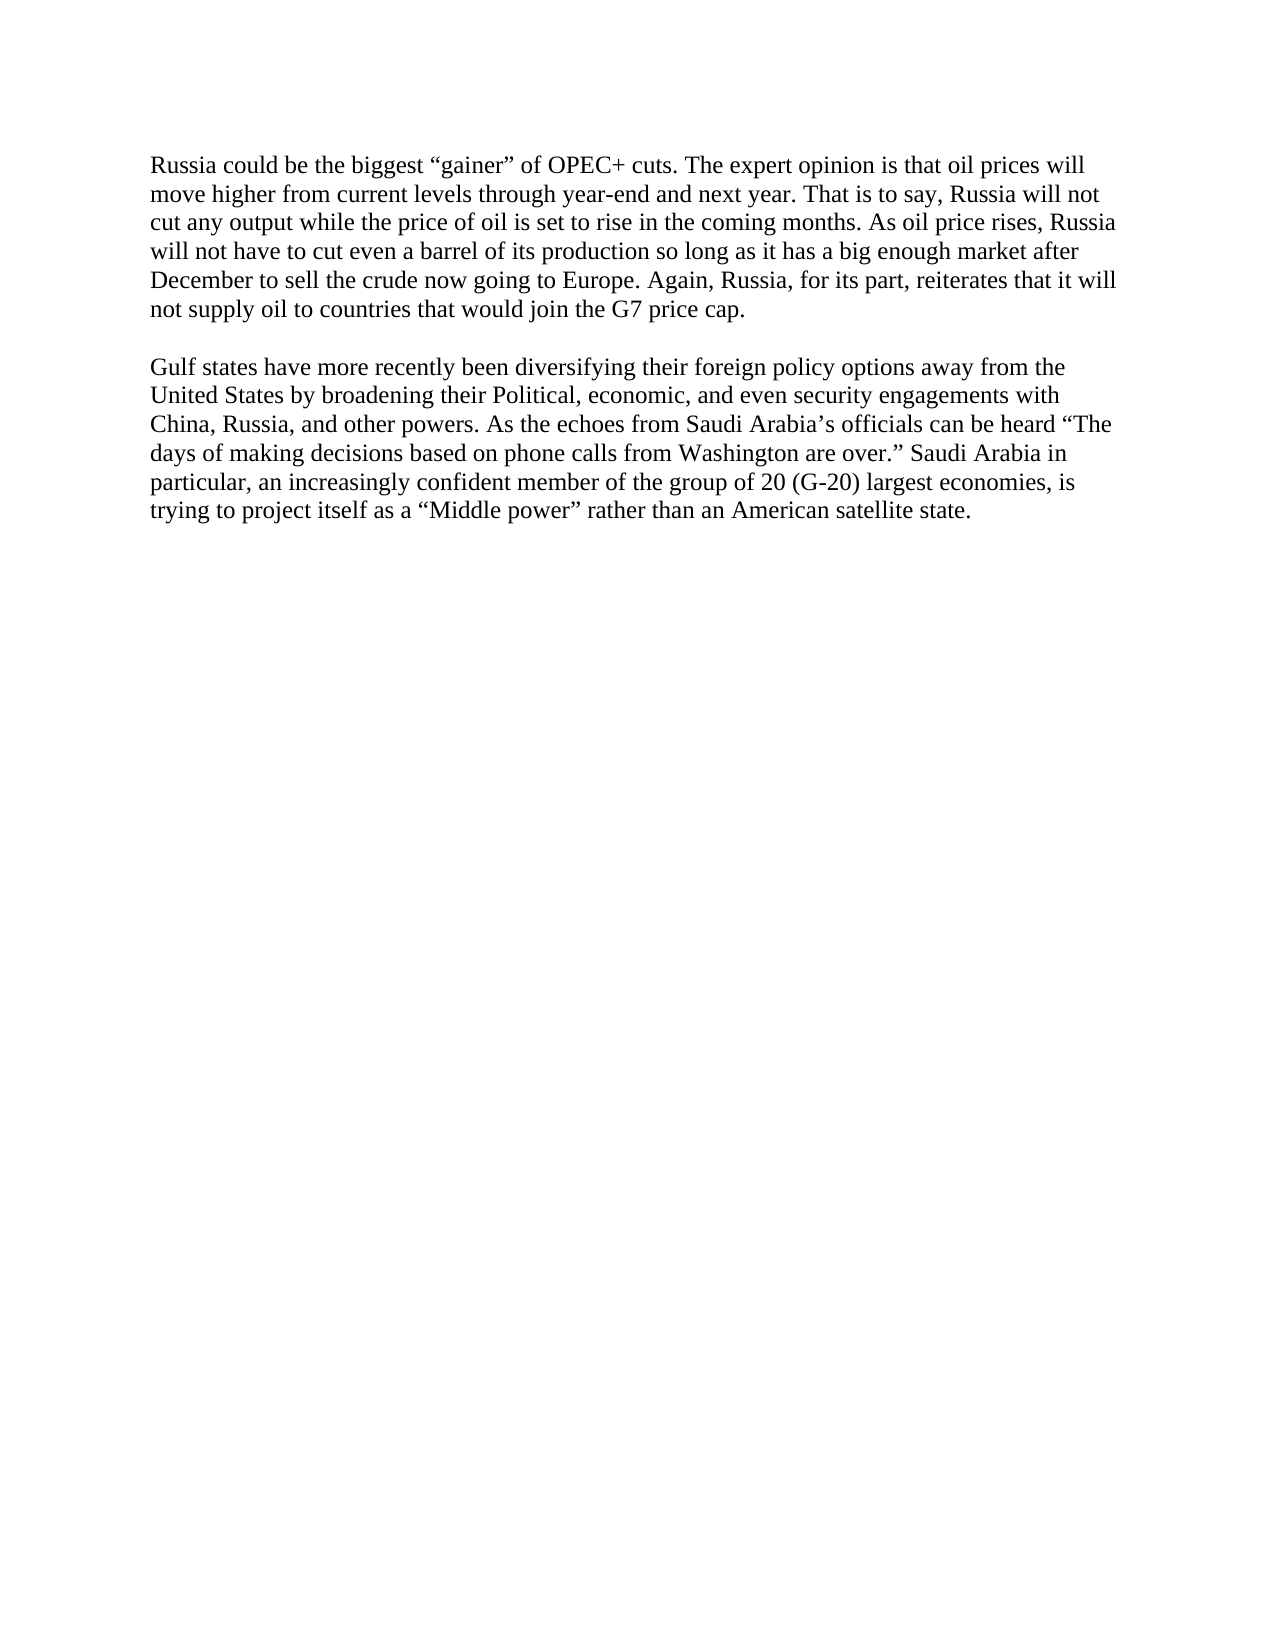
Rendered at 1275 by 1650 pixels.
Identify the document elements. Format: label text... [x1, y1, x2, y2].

text Gulf states have more recently been diversifying their foreign policy options away from the United States by broadening their Political, economic, and even security engagements with China, Russia, and other powers. As the echoes from Saudi Arabia’s officials can be heard “The days of making decisions based on phone calls from Washington are over.” Saudi Arabia in particular, an increasingly confident member of the group of 20 (G-20) largest economies, is trying to project itself as a “Middle power” rather than an American satellite state. [150, 352, 1125, 524]
text Russia could be the biggest “gainer” of OPEC+ cuts. The expert opinion is that oil prices will move higher from current levels through year-end and next year. That is to say, Russia will not cut any output while the price of oil is set to rise in the coming months. As oil price rises, Russia will not have to cut even a barrel of its production so long as it has a big enough market after December to sell the crude now going to Europe. Again, Russia, for its part, reiterates that it will not supply oil to countries that would join the G7 price cap. [150, 150, 1125, 322]
